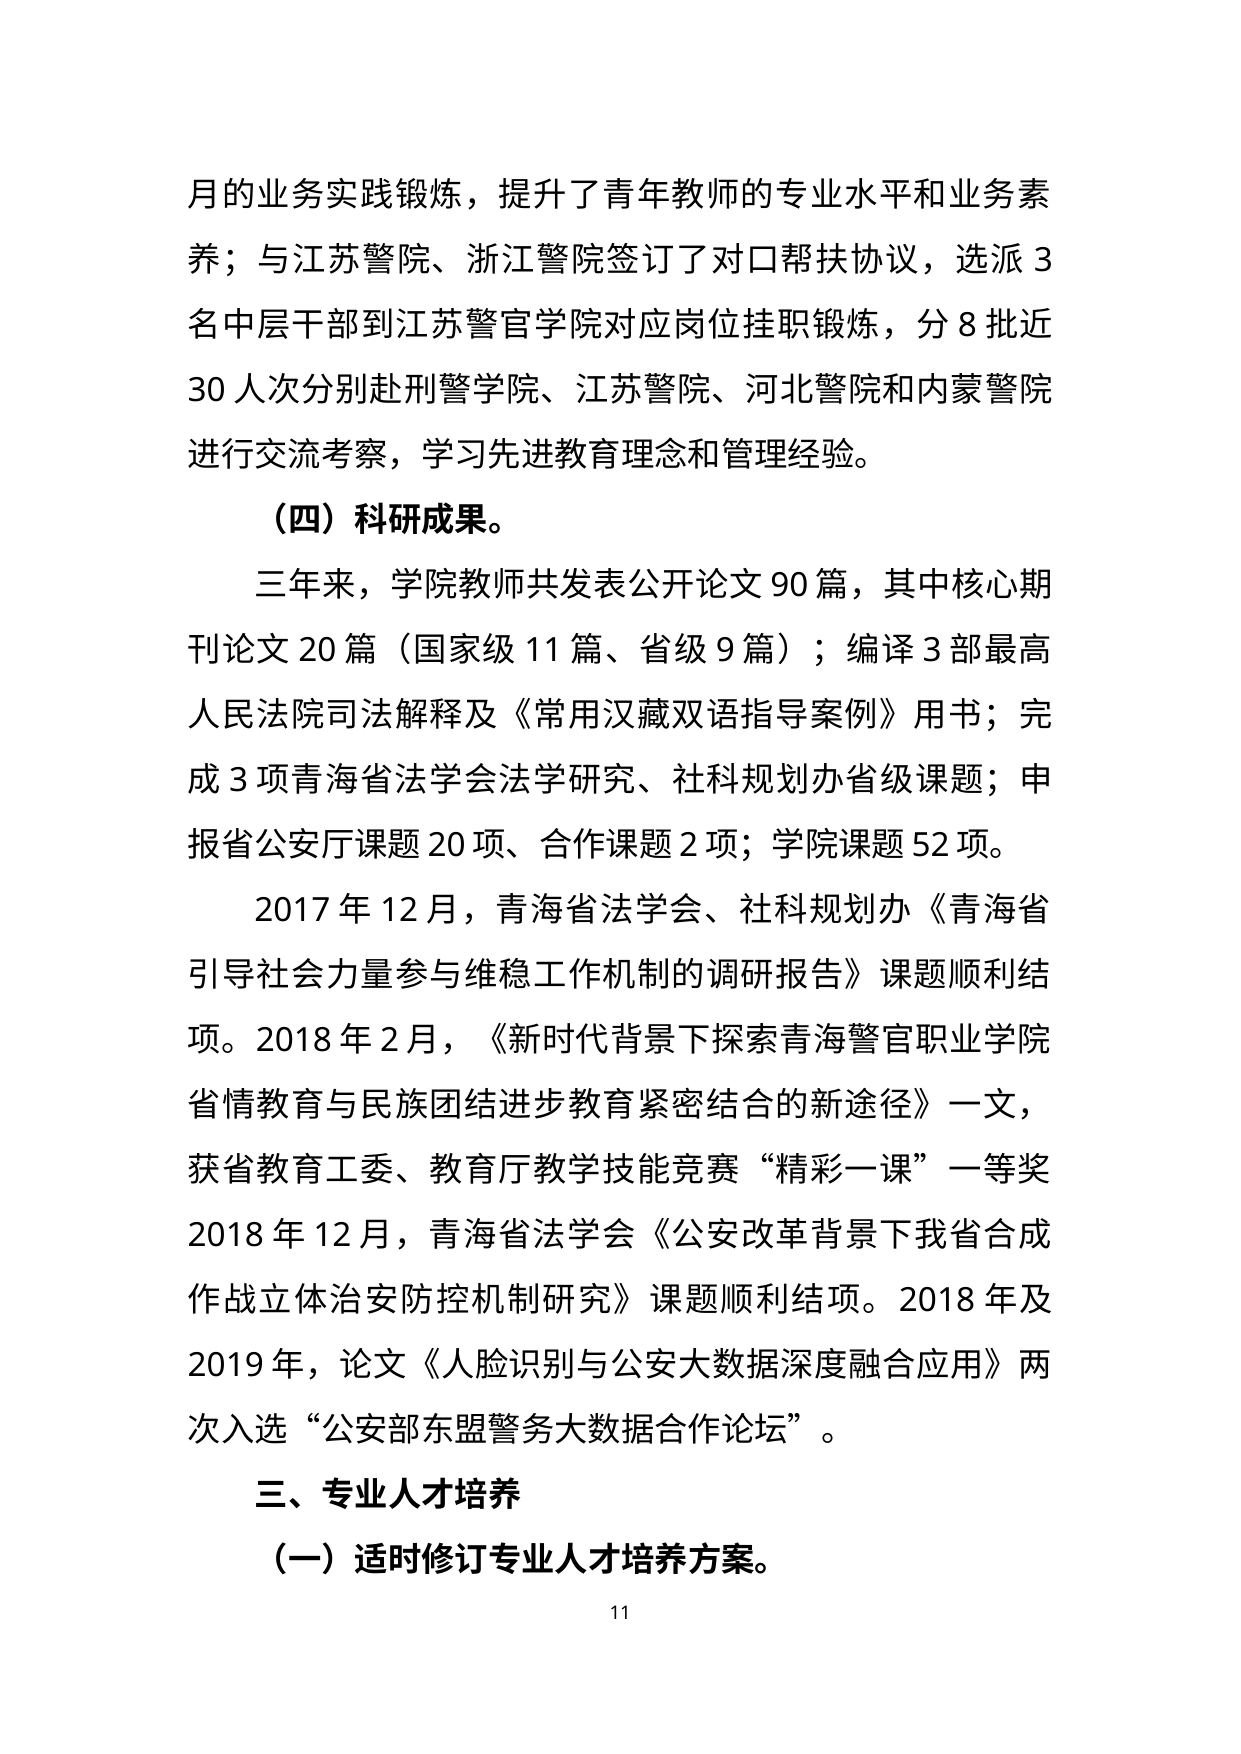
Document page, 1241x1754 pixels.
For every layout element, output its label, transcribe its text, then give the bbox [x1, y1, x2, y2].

text （四）科研成果。 [187, 485, 1053, 550]
text （一）适时修订专业人才培养方案。 [187, 1525, 1053, 1590]
text 三、专业人才培养 [187, 1460, 1053, 1525]
text 三年来，学院教师共发表公开论文90篇，其中核心期刊论文20篇（国家级11篇、省级9篇）；编译3部最高人民法院司法解释及《常用汉藏双语指导案例》用书；完成3项青海省法学会法学研究、社科规划办省级课题；申报省公安厅课题20项、合作课题2项；学院课题52项。 [187, 550, 1053, 875]
text 2017年12月，青海省法学会、社科规划办《青海省引导社会力量参与维稳工作机制的调研报告》课题顺利结项。2018年2月，《新时代背景下探索青海警官职业学院省情教育与民族团结进步教育紧密结合的新途径》一文，获省教育工委、教育厅教学技能竞赛“精彩一课”一等奖。2018年12月，青海省法学会《公安改革背景下我省合成作战立体治安防控机制研究》课题顺利结项。2018年及2019年，论文《人脸识别与公安大数据深度融合应用》两次入选“公安部东盟警务大数据合作论坛”。 [187, 875, 1053, 1460]
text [187, 160, 1053, 485]
